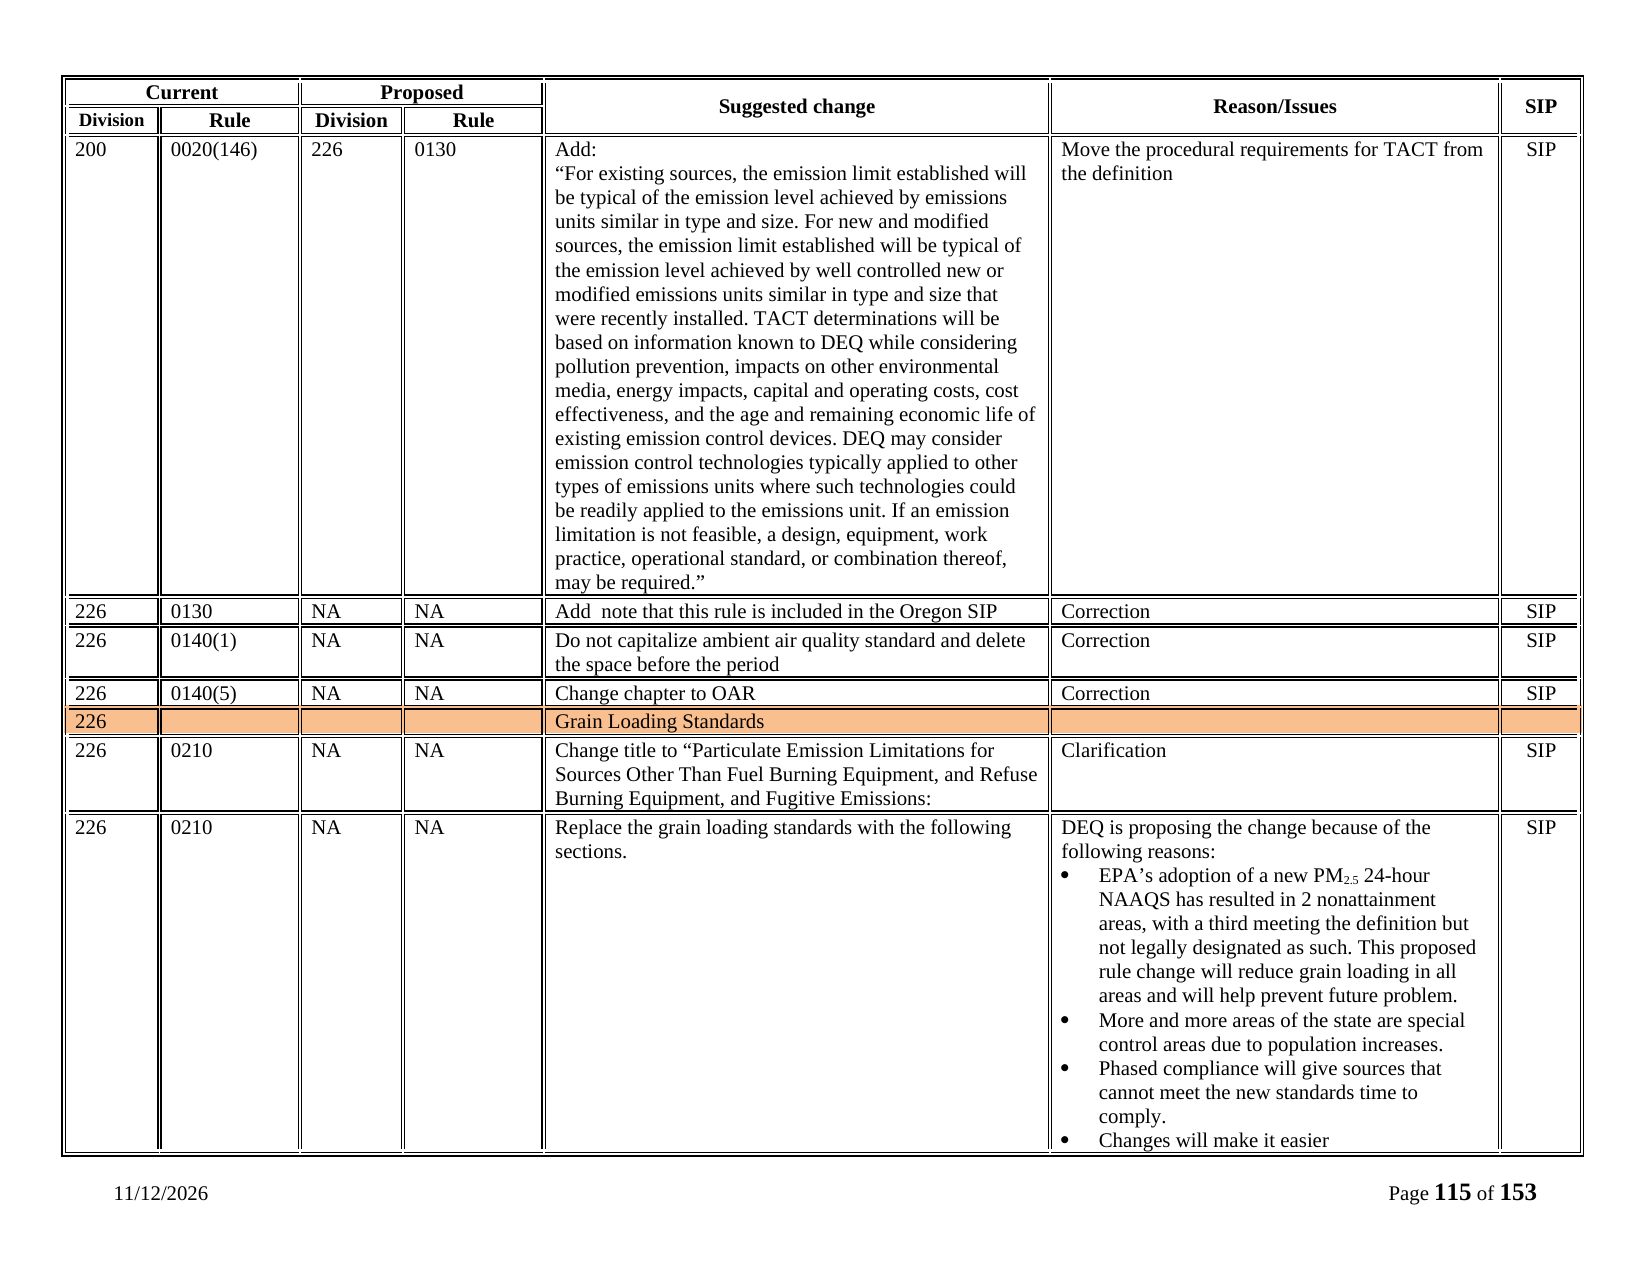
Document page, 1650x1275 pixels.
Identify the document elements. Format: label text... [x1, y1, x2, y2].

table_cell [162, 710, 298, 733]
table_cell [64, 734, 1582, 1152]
table_cell Rule [405, 108, 541, 132]
table_cell Division [64, 104, 159, 132]
table_header Current [64, 77, 300, 104]
table_cell Division [302, 108, 401, 132]
table_header Reason/Issues [1050, 77, 1500, 132]
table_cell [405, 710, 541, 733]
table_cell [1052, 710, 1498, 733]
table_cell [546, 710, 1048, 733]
table_cell Rule [162, 108, 298, 132]
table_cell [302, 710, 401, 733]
table_header Suggested change [544, 77, 1050, 132]
table_header Proposed [300, 77, 544, 104]
table_header SIP [1500, 79, 1580, 132]
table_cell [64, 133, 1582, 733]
